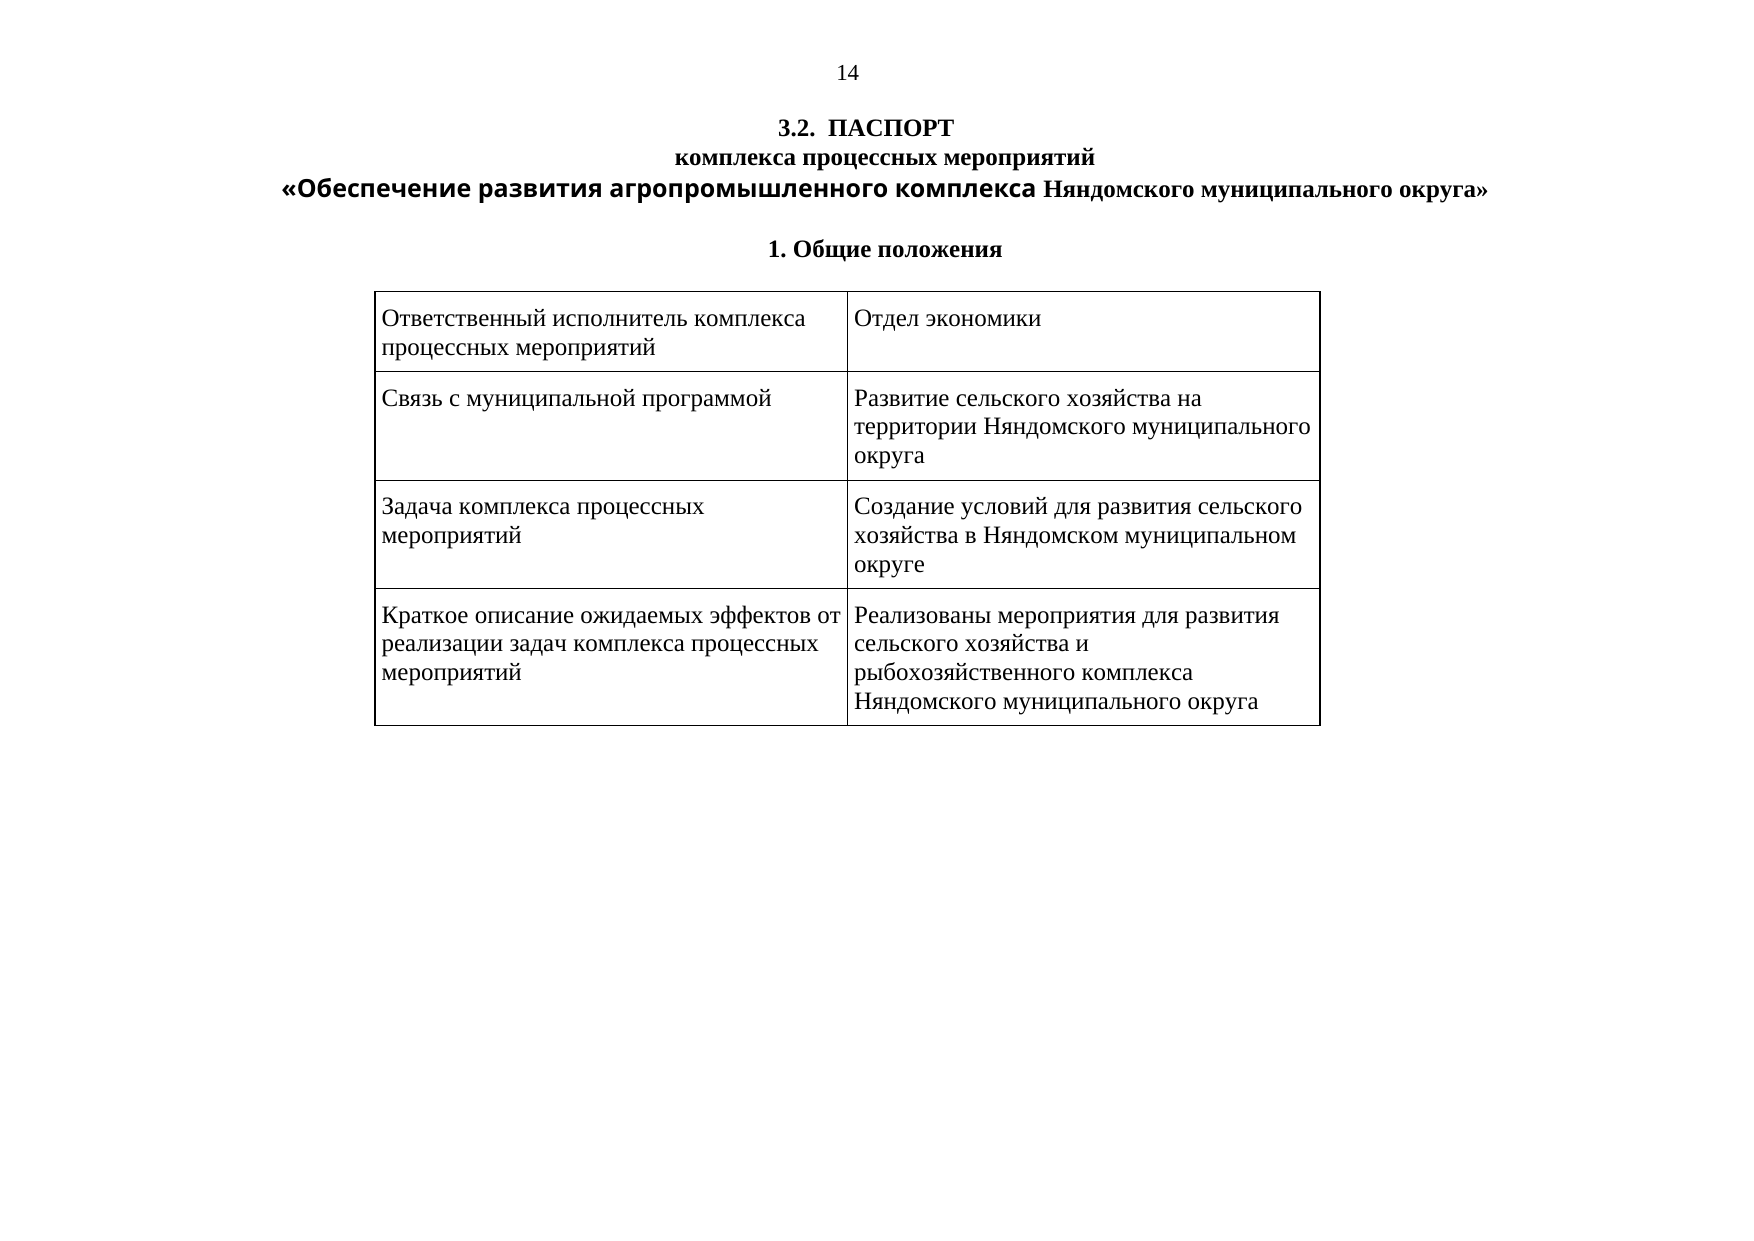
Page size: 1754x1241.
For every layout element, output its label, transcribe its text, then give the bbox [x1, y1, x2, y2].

text комплекса процессных мероприятий [59, 142, 1636, 171]
table_cell Создание условий для развития сельского хозяйства в Няндомском муниципальном округе [848, 481, 1319, 588]
table_cell Задача комплекса процессных мероприятий [376, 481, 847, 588]
text 3.2. ПАСПОРТ [59, 113, 1636, 142]
table_cell Краткое описание ожидаемых эффектов от реализации задач комплекса процессных мероприятий [376, 589, 847, 725]
table_cell Развитие сельского хозяйства на территории Няндомского муниципального округа [848, 372, 1319, 479]
table_cell Связь с муниципальной программой [376, 372, 847, 479]
table_header Ответственный исполнитель комплекса процессных мероприятий [376, 292, 847, 371]
table_cell Реализованы мероприятия для развития сельского хозяйства и рыбохозяйственного комплекса Няндомского муниципального округа [848, 589, 1319, 725]
text «Обеспечение развития агропромышленного комплекса Няндомского муниципального округа» [59, 171, 1636, 205]
table_header Отдел экономики [848, 292, 1319, 371]
text 1. Общие положения [59, 234, 1636, 262]
